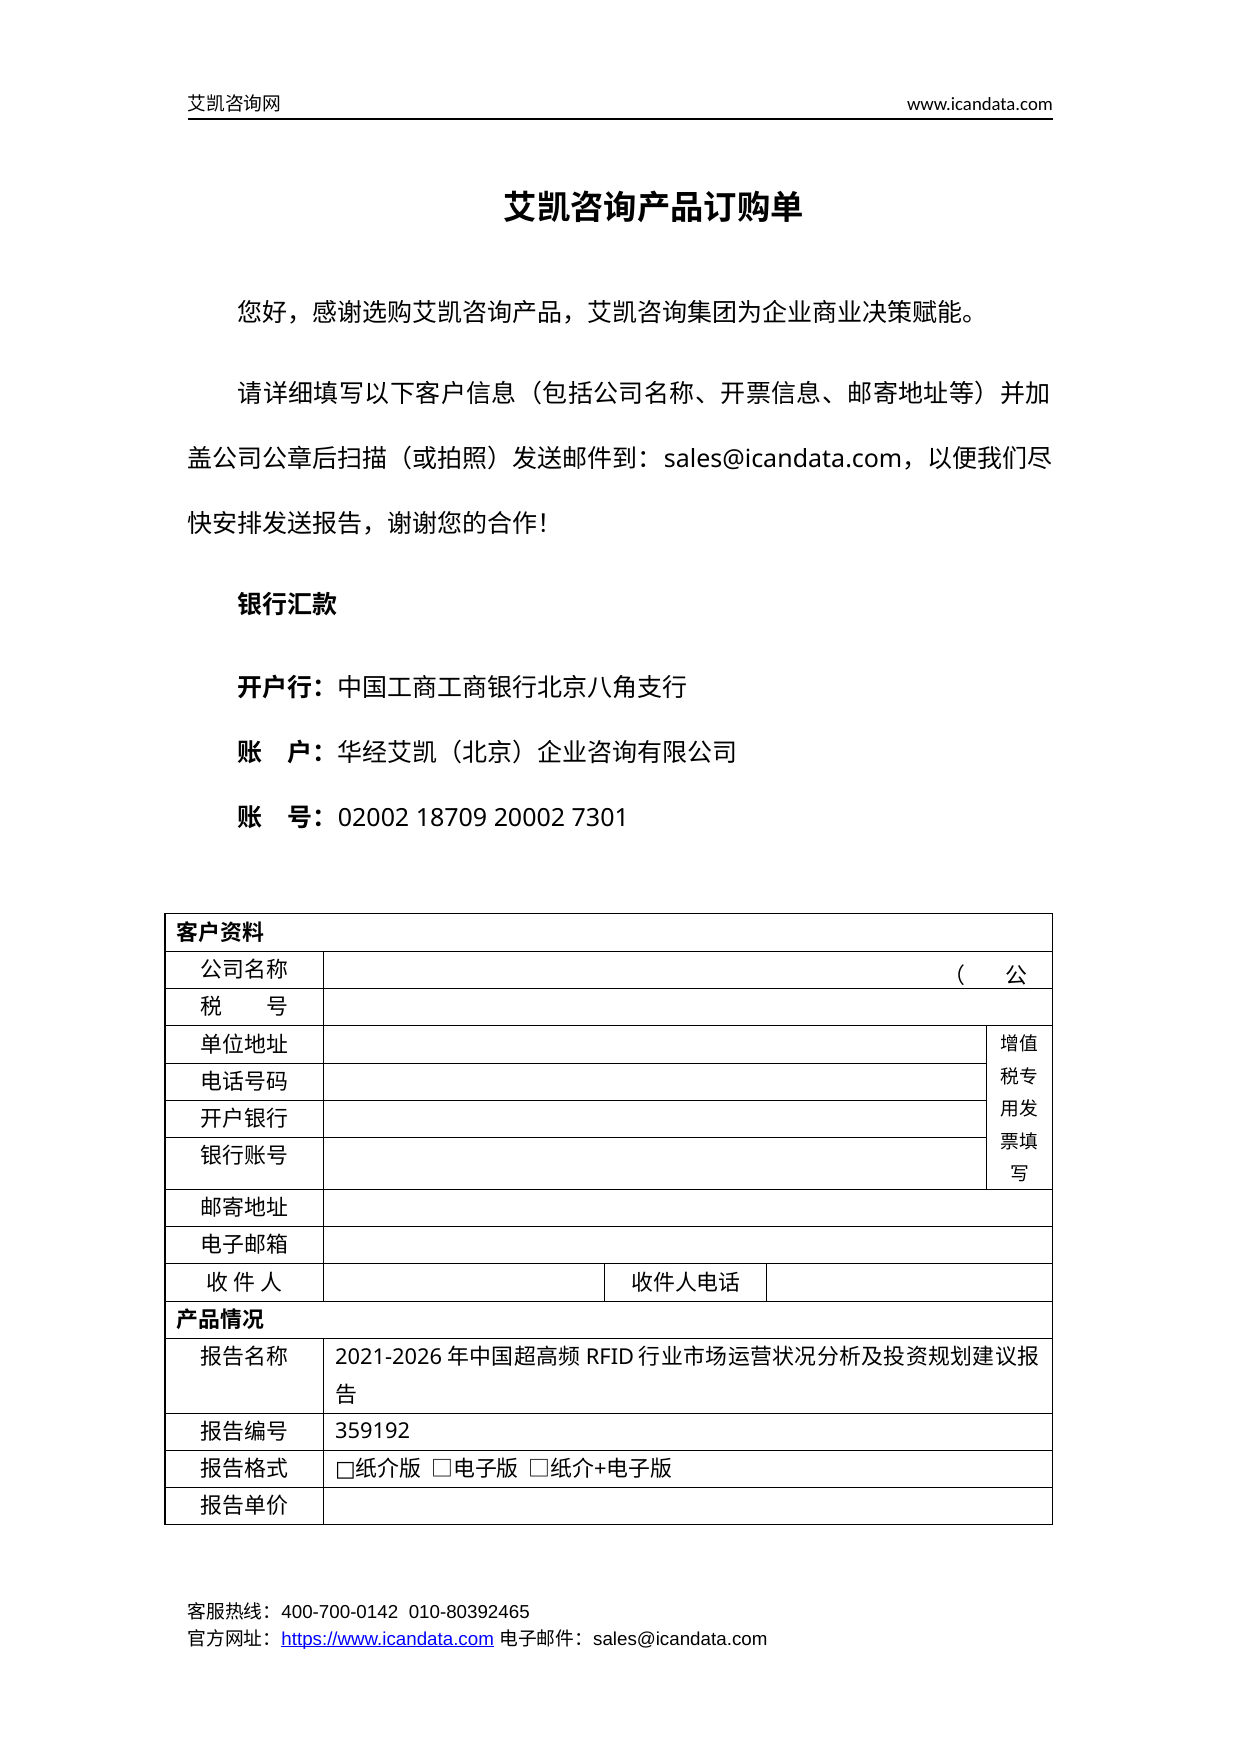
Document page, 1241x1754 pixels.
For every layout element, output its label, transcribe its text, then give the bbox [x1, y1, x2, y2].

table_cell 公司名称 [166, 952, 323, 988]
table_cell 增值税专用发票填写 [987, 1026, 1052, 1189]
table_cell [324, 1227, 1052, 1263]
table_cell 银行账号 [166, 1138, 323, 1189]
table_cell 产品情况 [166, 1302, 1052, 1338]
table_cell 359192 [324, 1414, 1052, 1450]
table_cell 收 件 人 [166, 1264, 323, 1301]
table_cell 报告编号 [166, 1414, 323, 1450]
text 艾凯咨询产品订购单 [187, 172, 1053, 237]
table_cell 税 号 [166, 989, 323, 1025]
table_cell [324, 952, 1052, 988]
table_cell 单位地址 [166, 1026, 323, 1062]
table_cell 开户银行 [166, 1101, 323, 1137]
table_cell 2021-2026年中国超高频RFID行业市场运营状况分析及投资规划建议报告 [324, 1339, 1052, 1412]
table_cell 报告名称 [166, 1339, 323, 1412]
table_cell □纸介版 □电子版 □纸介+电子版 [324, 1451, 1052, 1487]
text 账 号：02002 18709 20002 7301 [187, 783, 1053, 848]
table_cell 邮寄地址 [166, 1190, 323, 1226]
table_cell [324, 1190, 1052, 1226]
text 账 户：华经艾凯（北京）企业咨询有限公司 [187, 718, 1053, 783]
table_cell [767, 1264, 1052, 1301]
text 开户行：中国工商工商银行北京八角支行 [187, 653, 1053, 718]
text 您好，感谢选购艾凯咨询产品，艾凯咨询集团为企业商业决策赋能。 [187, 278, 1053, 343]
table_cell [324, 1101, 986, 1137]
text 银行汇款 [187, 570, 1053, 635]
table_cell [324, 1488, 1052, 1524]
table_cell 报告单价 [166, 1488, 323, 1524]
table_cell [324, 1264, 604, 1301]
table_cell [324, 1138, 986, 1189]
table_cell [324, 989, 1052, 1025]
table_cell 收件人电话 [605, 1264, 766, 1301]
table_header 客户资料 [166, 914, 1052, 951]
table_cell [324, 1064, 986, 1100]
table_cell 电子邮箱 [166, 1227, 323, 1263]
table_cell 报告格式 [166, 1451, 323, 1487]
table_cell [324, 1026, 986, 1062]
text 请详细填写以下客户信息（包括公司名称、开票信息、邮寄地址等）并加盖公司公章后扫描（或拍照）发送邮件到：sales@icandata.com，以便我们尽快安排发送报告，谢谢您的合作！ [187, 359, 1053, 554]
table_cell 电话号码 [166, 1064, 323, 1100]
